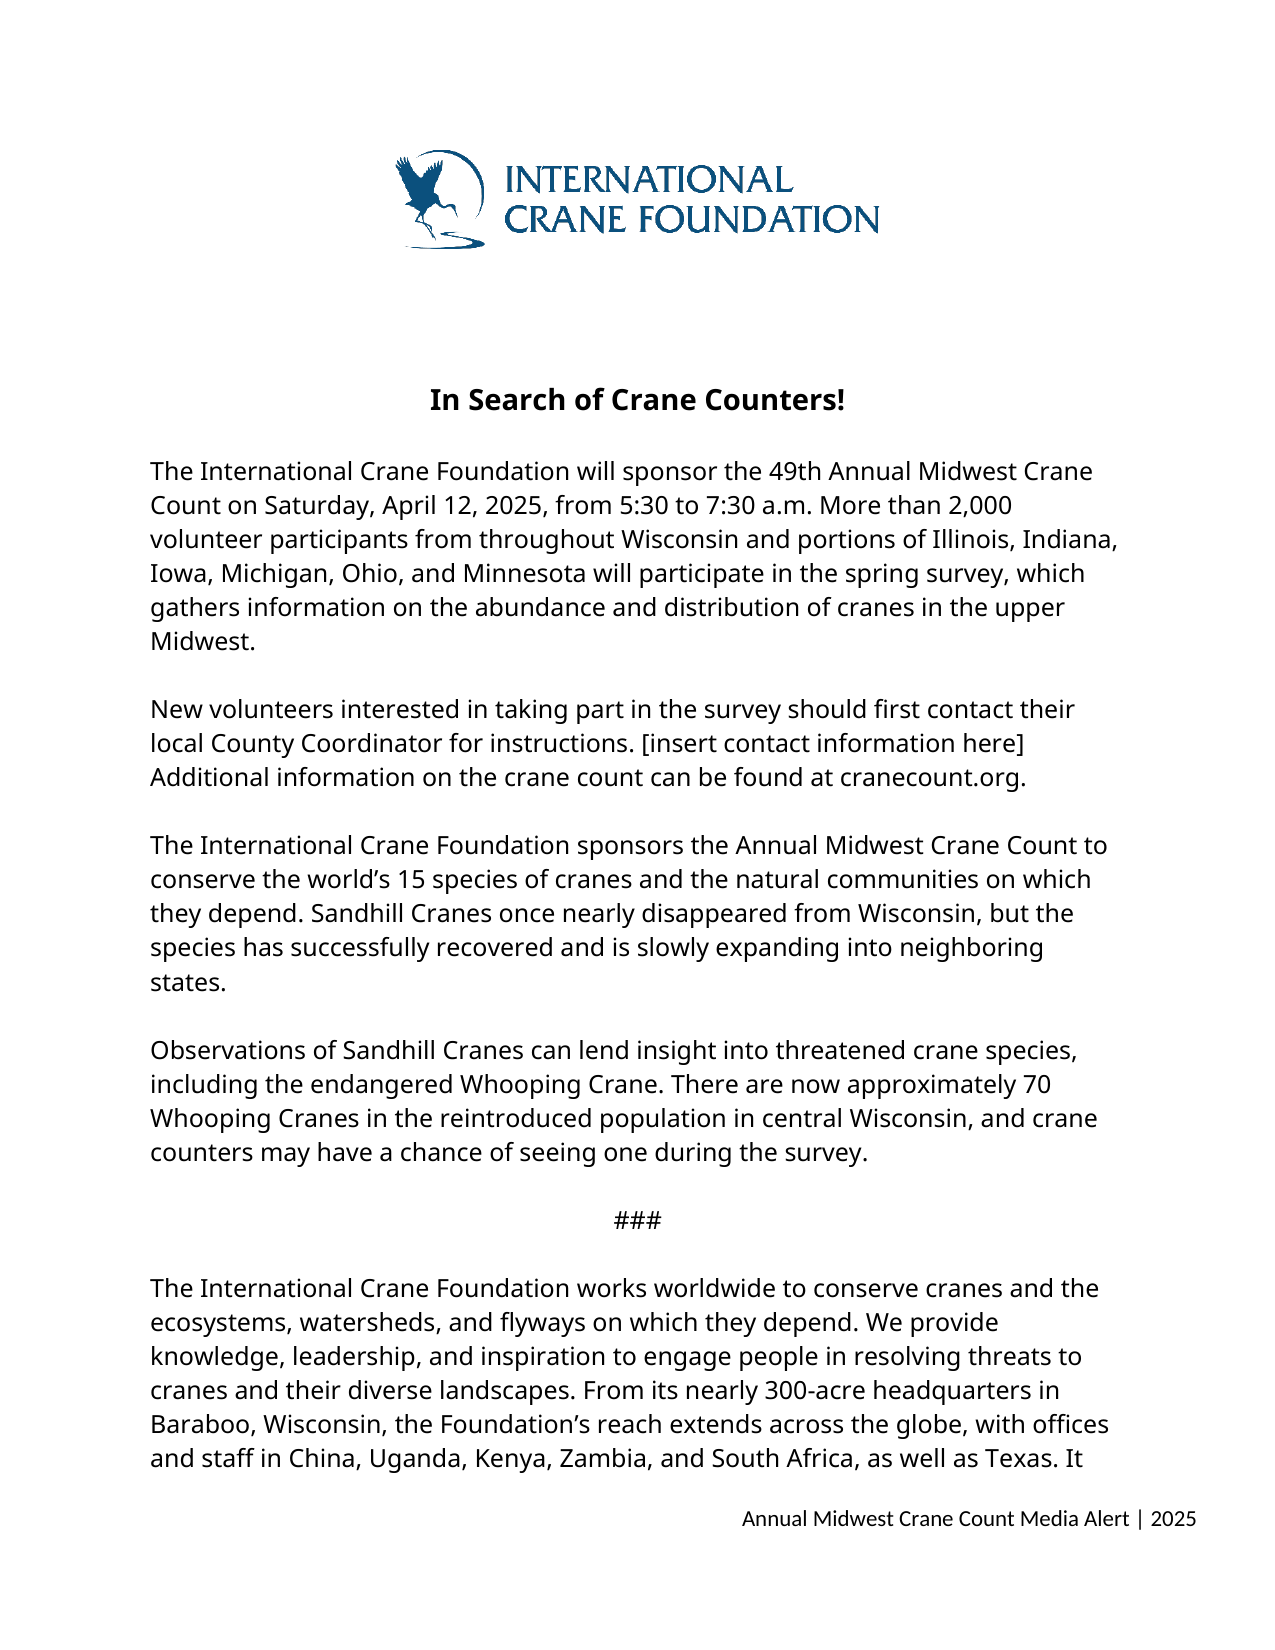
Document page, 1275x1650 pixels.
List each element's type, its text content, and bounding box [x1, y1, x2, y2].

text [150, 1271, 1125, 1475]
text New volunteers interested in taking part in the survey should first contact their local County Coordinator for instructions. [insert contact information here] Additional information on the crane count can be found at cranecount.org. [150, 692, 1125, 794]
text The International Crane Foundation sponsors the Annual Midwest Crane Count to conserve the world’s 15 species of cranes and the natural communities on which they depend. Sandhill Cranes once nearly disappeared from Wisconsin, but the species has successfully recovered and is slowly expanding into neighboring states. [150, 828, 1125, 998]
text Observations of Sandhill Cranes can lend insight into threatened crane species, including the endangered Whooping Crane. There are now approximately 70 Whooping Cranes in the reintroduced population in central Wisconsin, and crane counters may have a chance of seeing one during the survey. [150, 1032, 1125, 1168]
picture [395, 150, 880, 249]
text In Search of Crane Counters! [150, 379, 1125, 419]
text The International Crane Foundation will sponsor the 49th Annual Midwest Crane Count on Saturday, April 12, 2025, from 5:30 to 7:30 a.m. More than 2,000 volunteer participants from throughout Wisconsin and portions of Illinois, Indiana, Iowa, Michigan, Ohio, and Minnesota will participate in the spring survey, which gathers information on the abundance and distribution of cranes in the upper Midwest. [150, 453, 1125, 658]
text ### [150, 1203, 1125, 1237]
